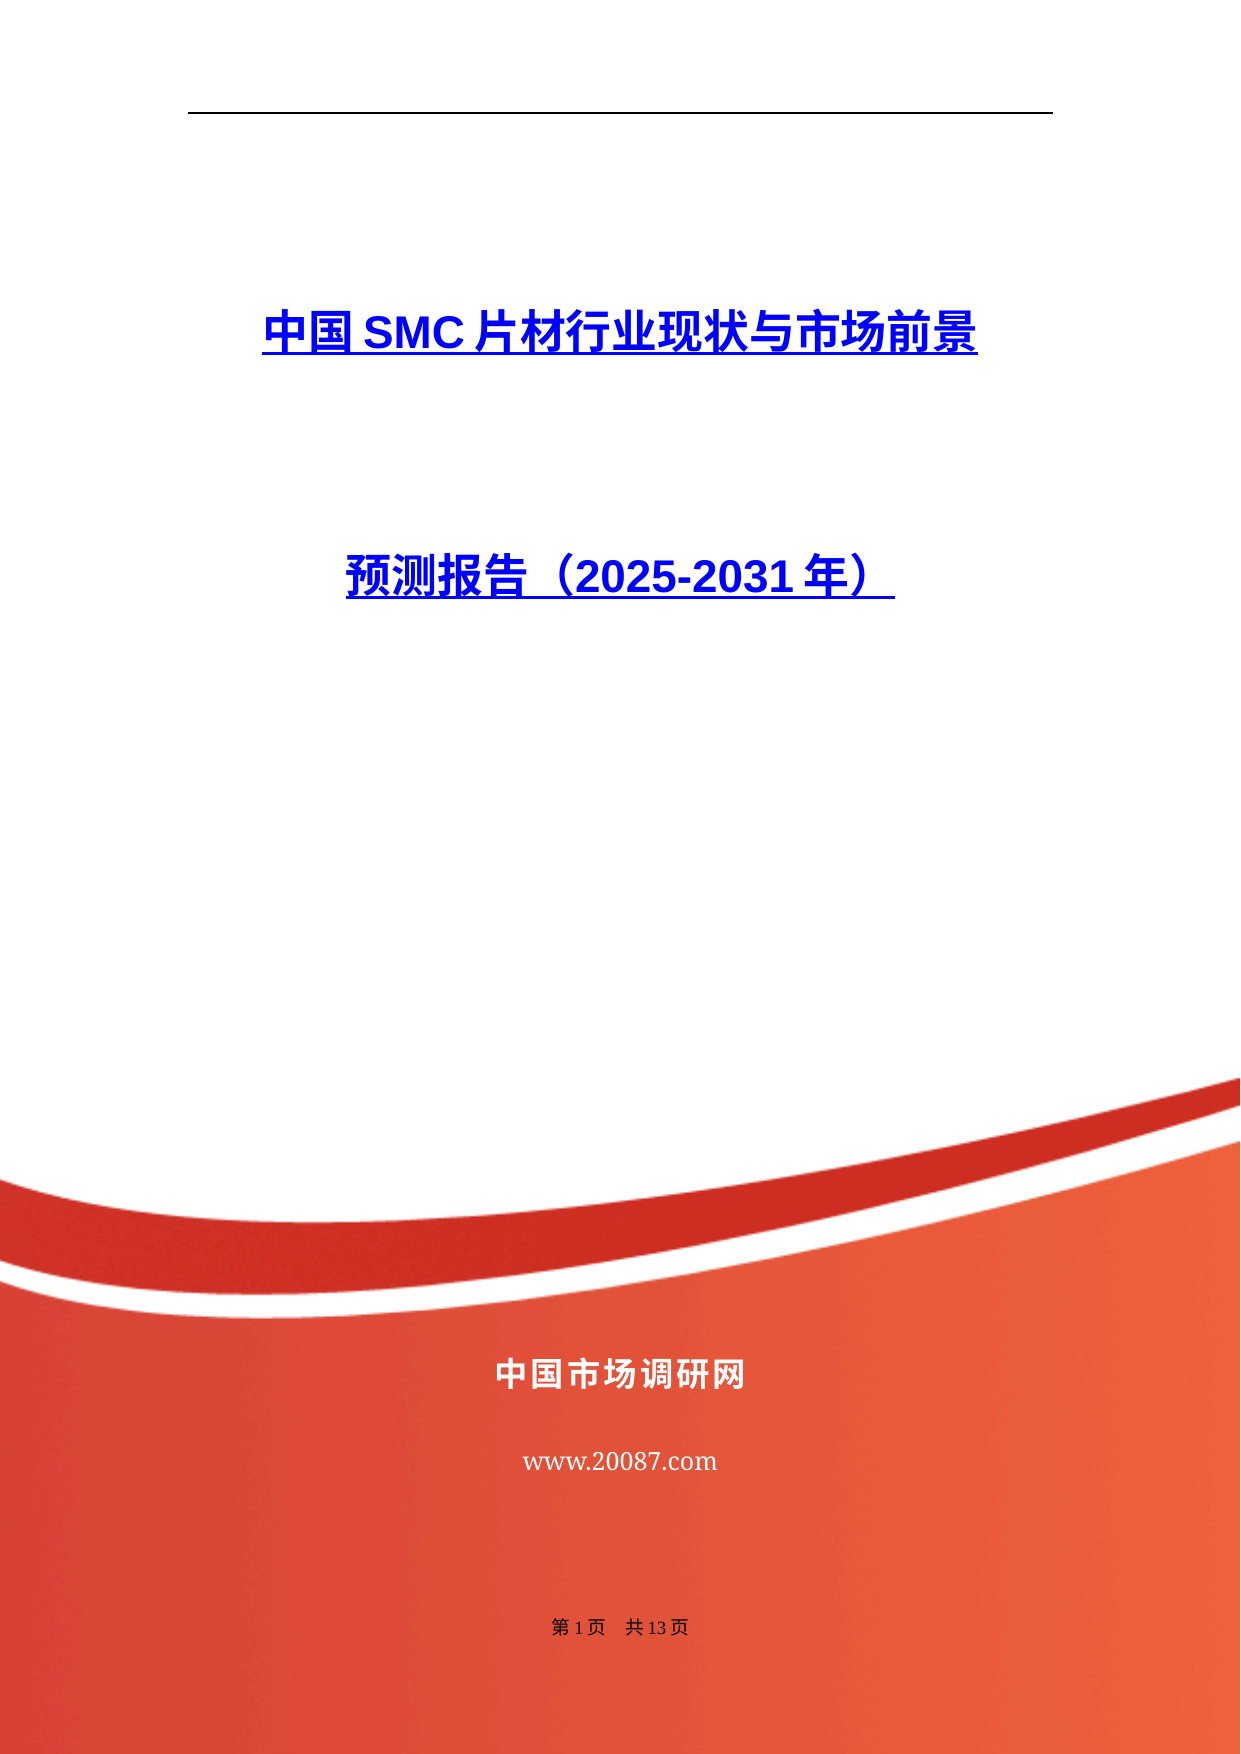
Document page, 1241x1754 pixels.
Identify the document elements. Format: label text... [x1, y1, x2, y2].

table_header 中国SMC片材行业现状与市场前景预测报告（2025-2031年） [188, 207, 1053, 773]
picture [0, 1006, 1241, 1754]
subtitle 中国市场调研网 [187, 1339, 1053, 1404]
text www.20087.com [187, 1428, 1053, 1493]
